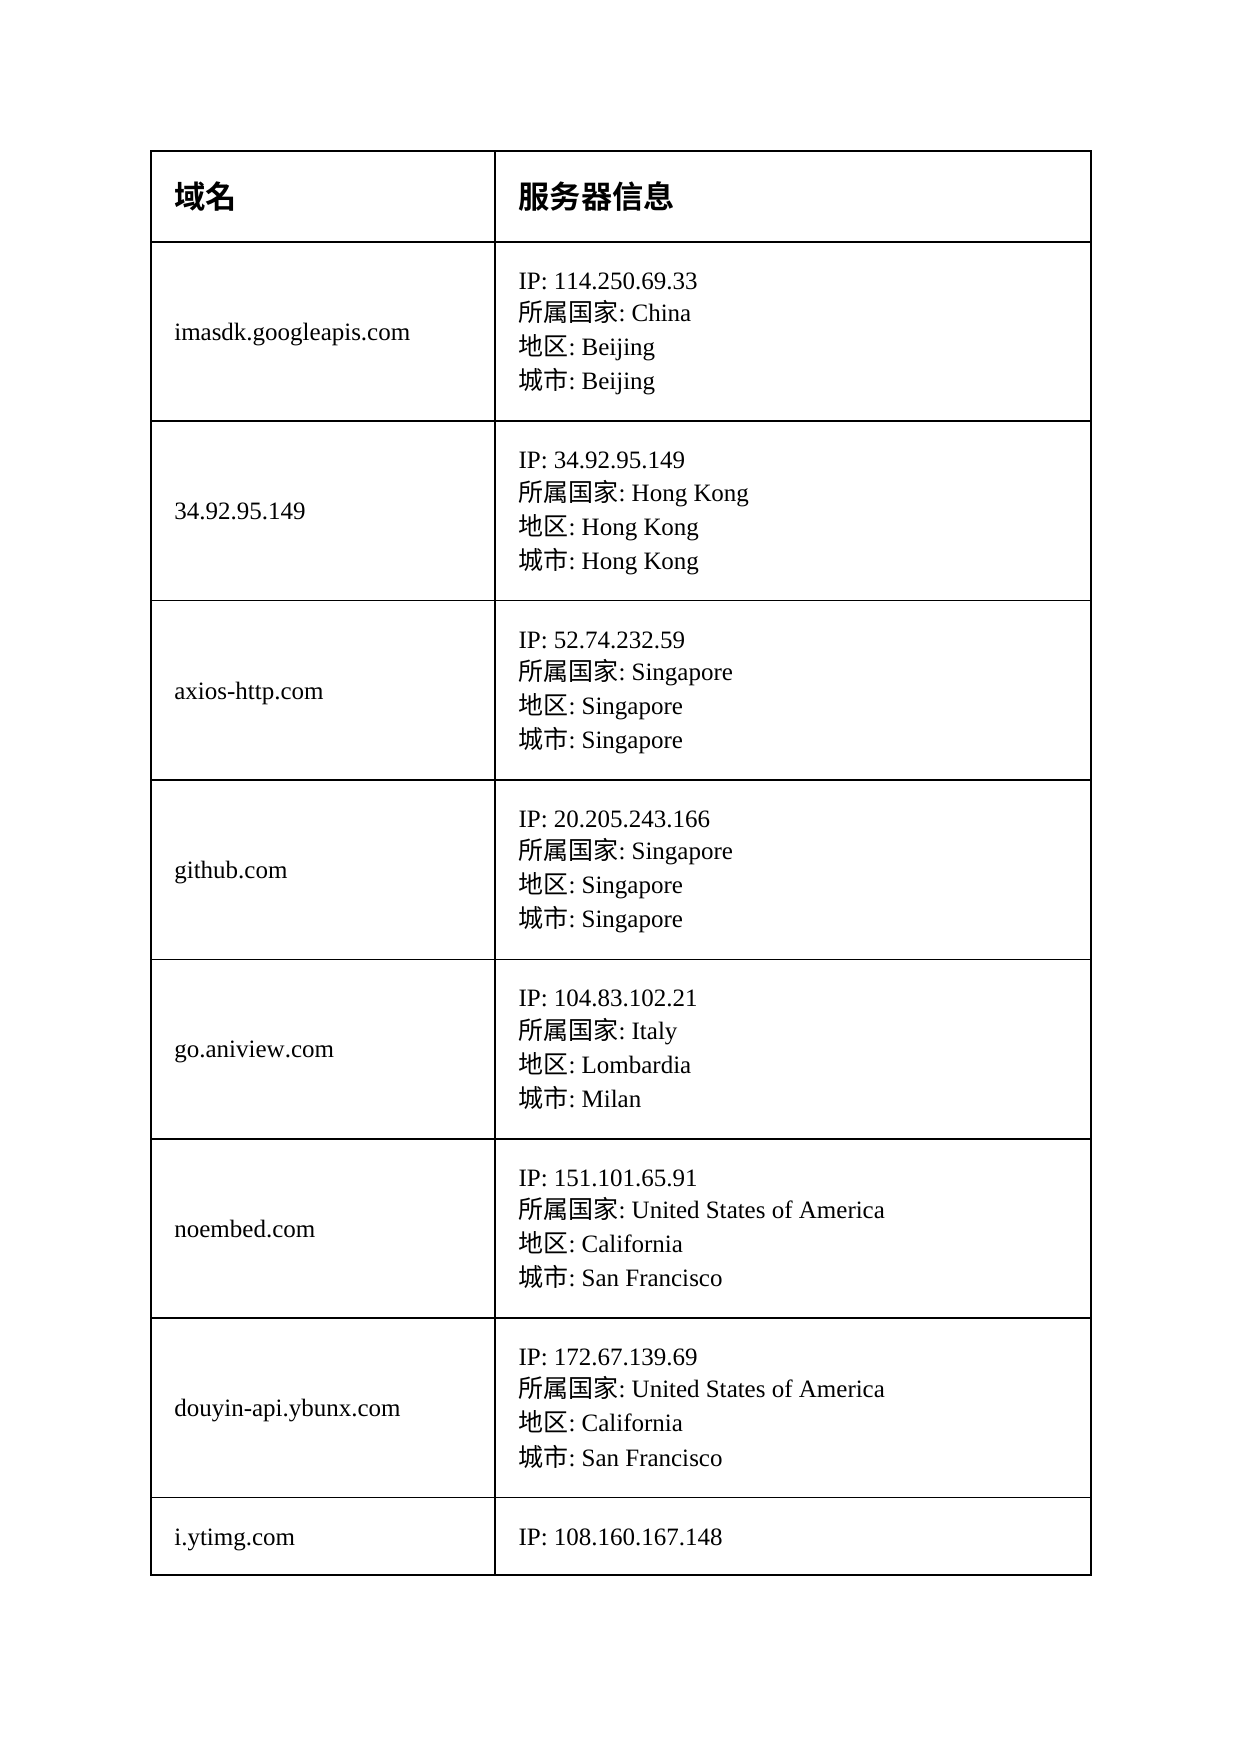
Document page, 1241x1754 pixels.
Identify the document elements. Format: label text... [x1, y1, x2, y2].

table_cell noembed.com [152, 1140, 494, 1317]
table_cell 34.92.95.149 [152, 422, 494, 600]
table_cell IP: 172.67.139.69 所属国家: United States of America 地区: California 城市: San Francisco [496, 1319, 1090, 1497]
table_cell i.ytimg.com [152, 1498, 494, 1574]
table_cell IP: 151.101.65.91 所属国家: United States of America 地区: California 城市: San Francisco [496, 1140, 1090, 1317]
table_cell axios-http.com [152, 601, 494, 779]
table_cell github.com [152, 781, 494, 958]
table_header 服务器信息 [496, 152, 1090, 241]
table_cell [496, 1498, 1090, 1574]
table_cell IP: 104.83.102.21 所属国家: Italy 地区: Lombardia 城市: Milan [496, 960, 1090, 1138]
table_cell IP: 20.205.243.166 所属国家: Singapore 地区: Singapore 城市: Singapore [496, 781, 1090, 958]
table_cell IP: 34.92.95.149 所属国家: Hong Kong 地区: Hong Kong 城市: Hong Kong [496, 422, 1090, 600]
table_cell IP: 114.250.69.33 所属国家: China 地区: Beijing 城市: Beijing [496, 243, 1090, 420]
table_header 域名 [152, 152, 494, 241]
table_cell douyin-api.ybunx.com [152, 1319, 494, 1497]
table_cell go.aniview.com [152, 960, 494, 1138]
table_cell imasdk.googleapis.com [152, 243, 494, 420]
table_cell IP: 52.74.232.59 所属国家: Singapore 地区: Singapore 城市: Singapore [496, 601, 1090, 779]
